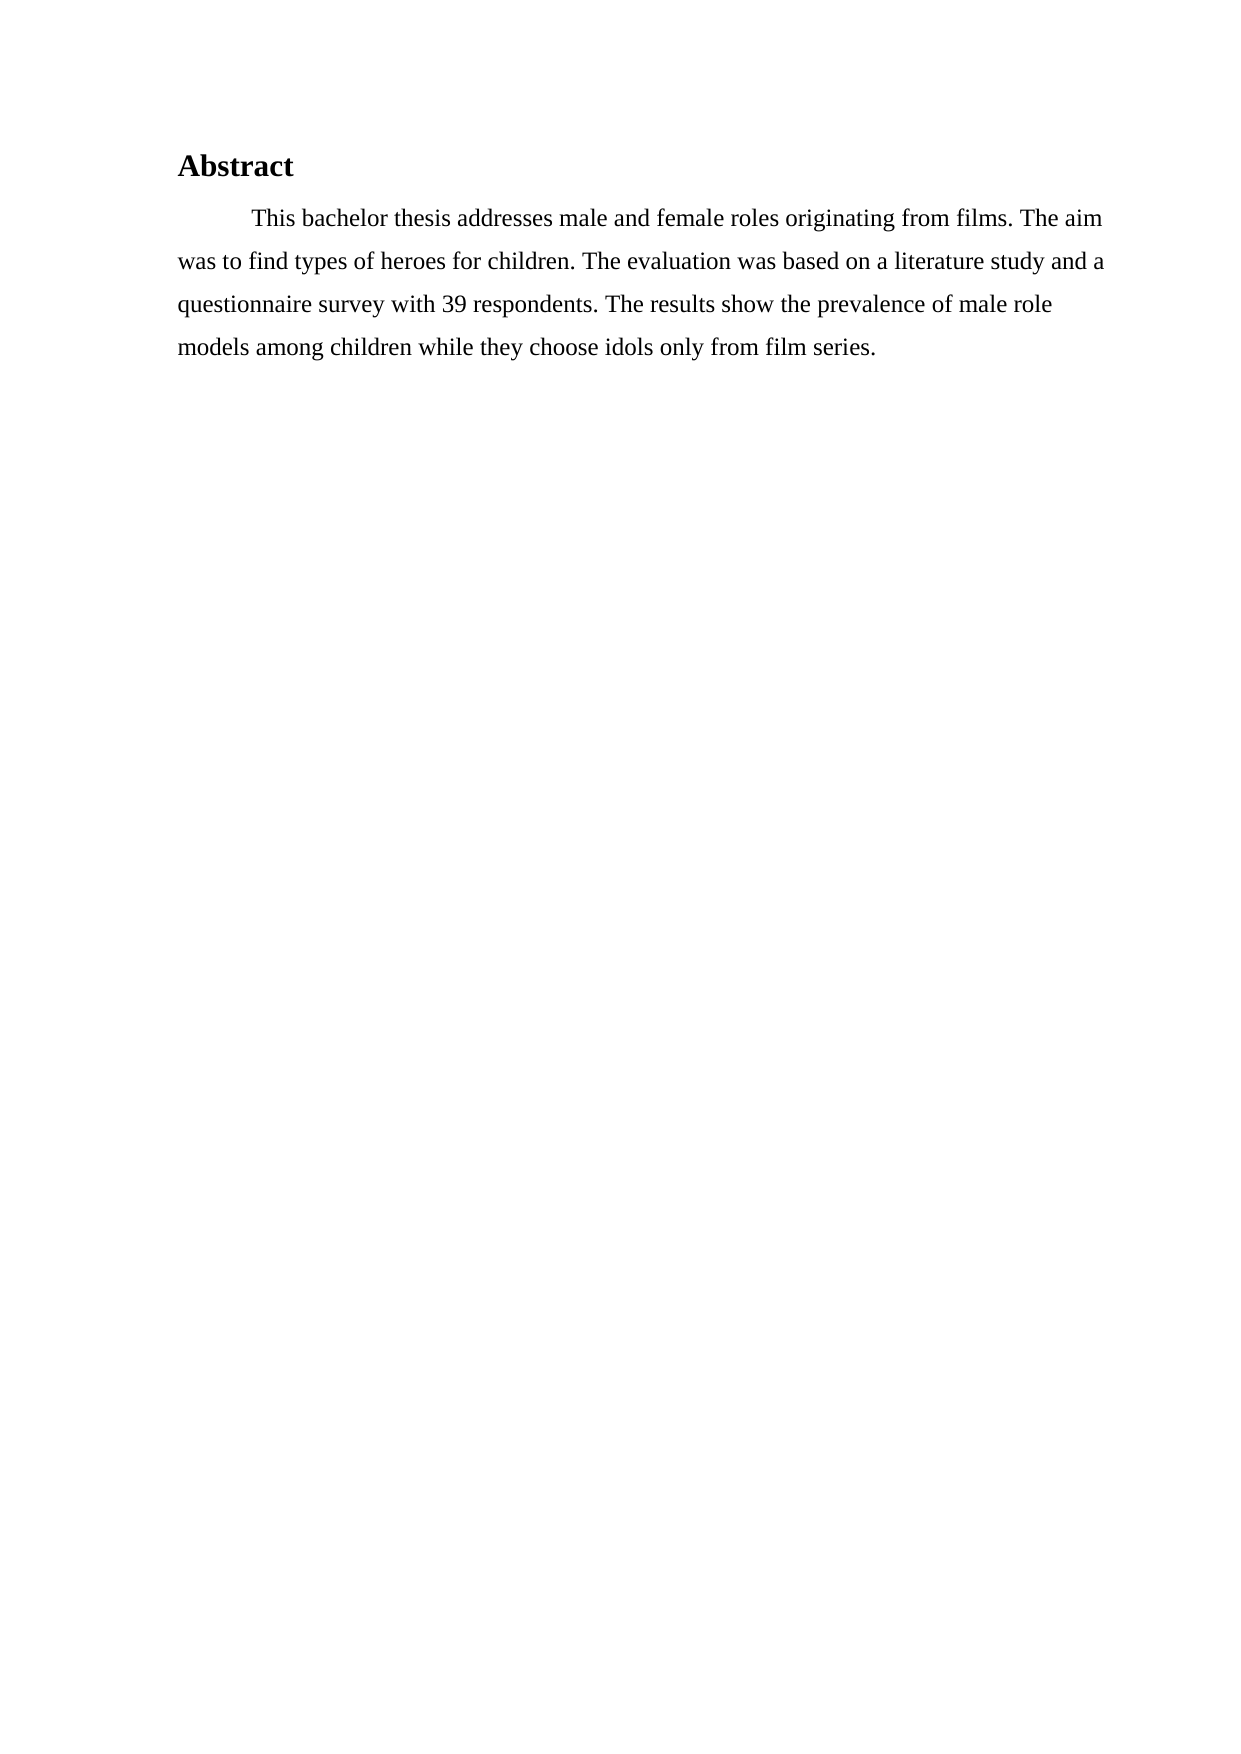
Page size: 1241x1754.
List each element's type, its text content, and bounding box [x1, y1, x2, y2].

text This bachelor thesis addresses male and female roles originating from films. The aim was to find types of heroes for children. The evaluation was based on a literature study and a questionnaire survey with 39 respondents. The results show the prevalence of male role models among children while they choose idols only from film series. [177, 203, 1122, 361]
text Abstract [177, 148, 1122, 184]
